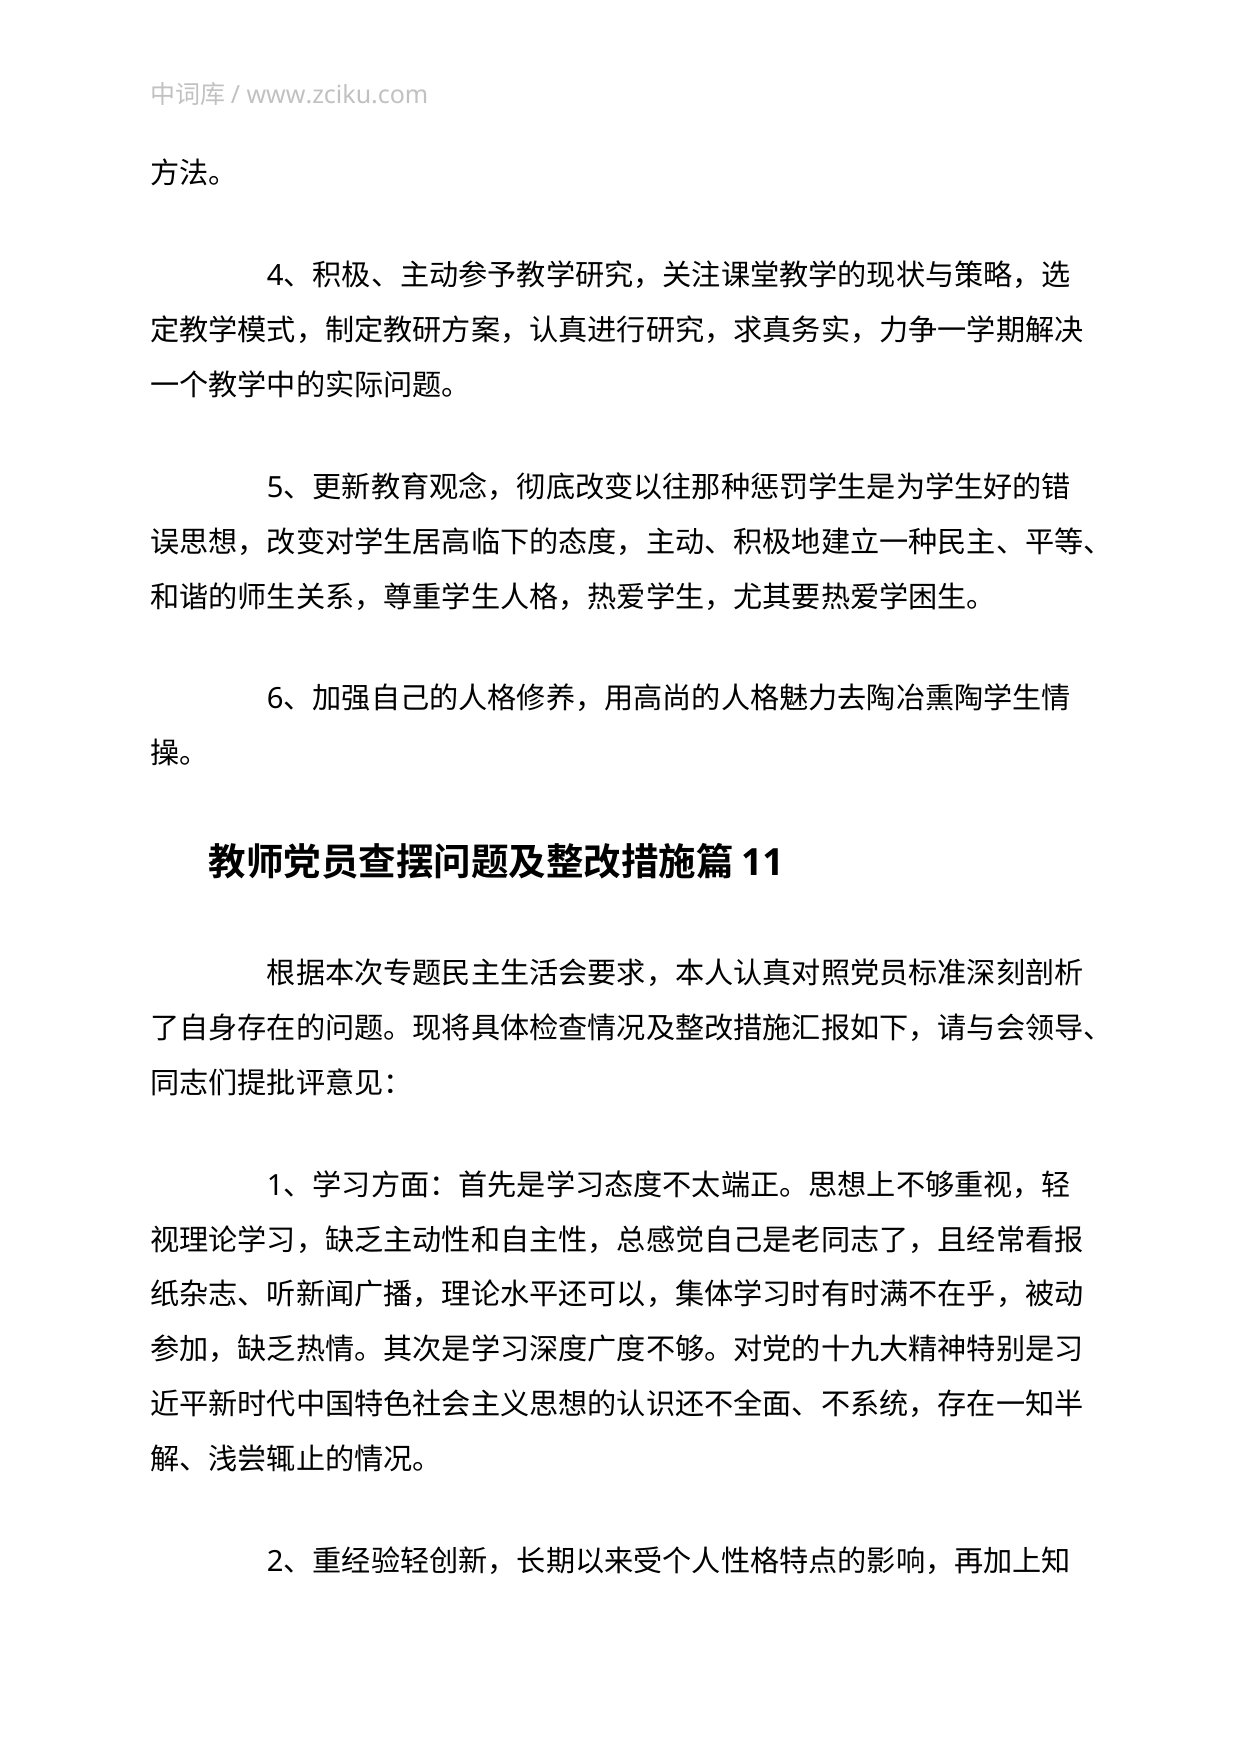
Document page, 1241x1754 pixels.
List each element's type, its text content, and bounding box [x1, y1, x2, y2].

text 根据本次专题民主生活会要求，本人认真对照党员标准深刻剖析了自身存在的问题。现将具体检查情况及整改措施汇报如下，请与会领导、同志们提批评意见： [150, 949, 1090, 1102]
text 5、更新教育观念，彻底改变以往那种惩罚学生是为学生好的错误思想，改变对学生居高临下的态度，主动、积极地建立一种民主、平等、和谐的师生关系，尊重学生人格，热爱学生，尤其要热爱学困生。 [150, 463, 1090, 616]
text 6、加强自己的人格修养，用高尚的人格魅力去陶冶熏陶学生情操。 [150, 675, 1090, 772]
text 4、积极、主动参予教学研究，关注课堂教学的现状与策略，选定教学模式，制定教研方案，认真进行研究，求真务实，力争一学期解决一个教学中的实际问题。 [150, 252, 1090, 404]
text 教师党员查摆问题及整改措施篇11 [150, 832, 1090, 886]
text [150, 1537, 1090, 1580]
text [150, 150, 1090, 192]
text 1、学习方面：首先是学习态度不太端正。思想上不够重视，轻视理论学习，缺乏主动性和自主性，总感觉自己是老同志了，且经常看报纸杂志、听新闻广播，理论水平还可以，集体学习时有时满不在乎，被动参加，缺乏热情。其次是学习深度广度不够。对党的十九大精神特别是习近平新时代中国特色社会主义思想的认识还不全面、不系统，存在一知半解、浅尝辄止的情况。 [150, 1161, 1090, 1478]
